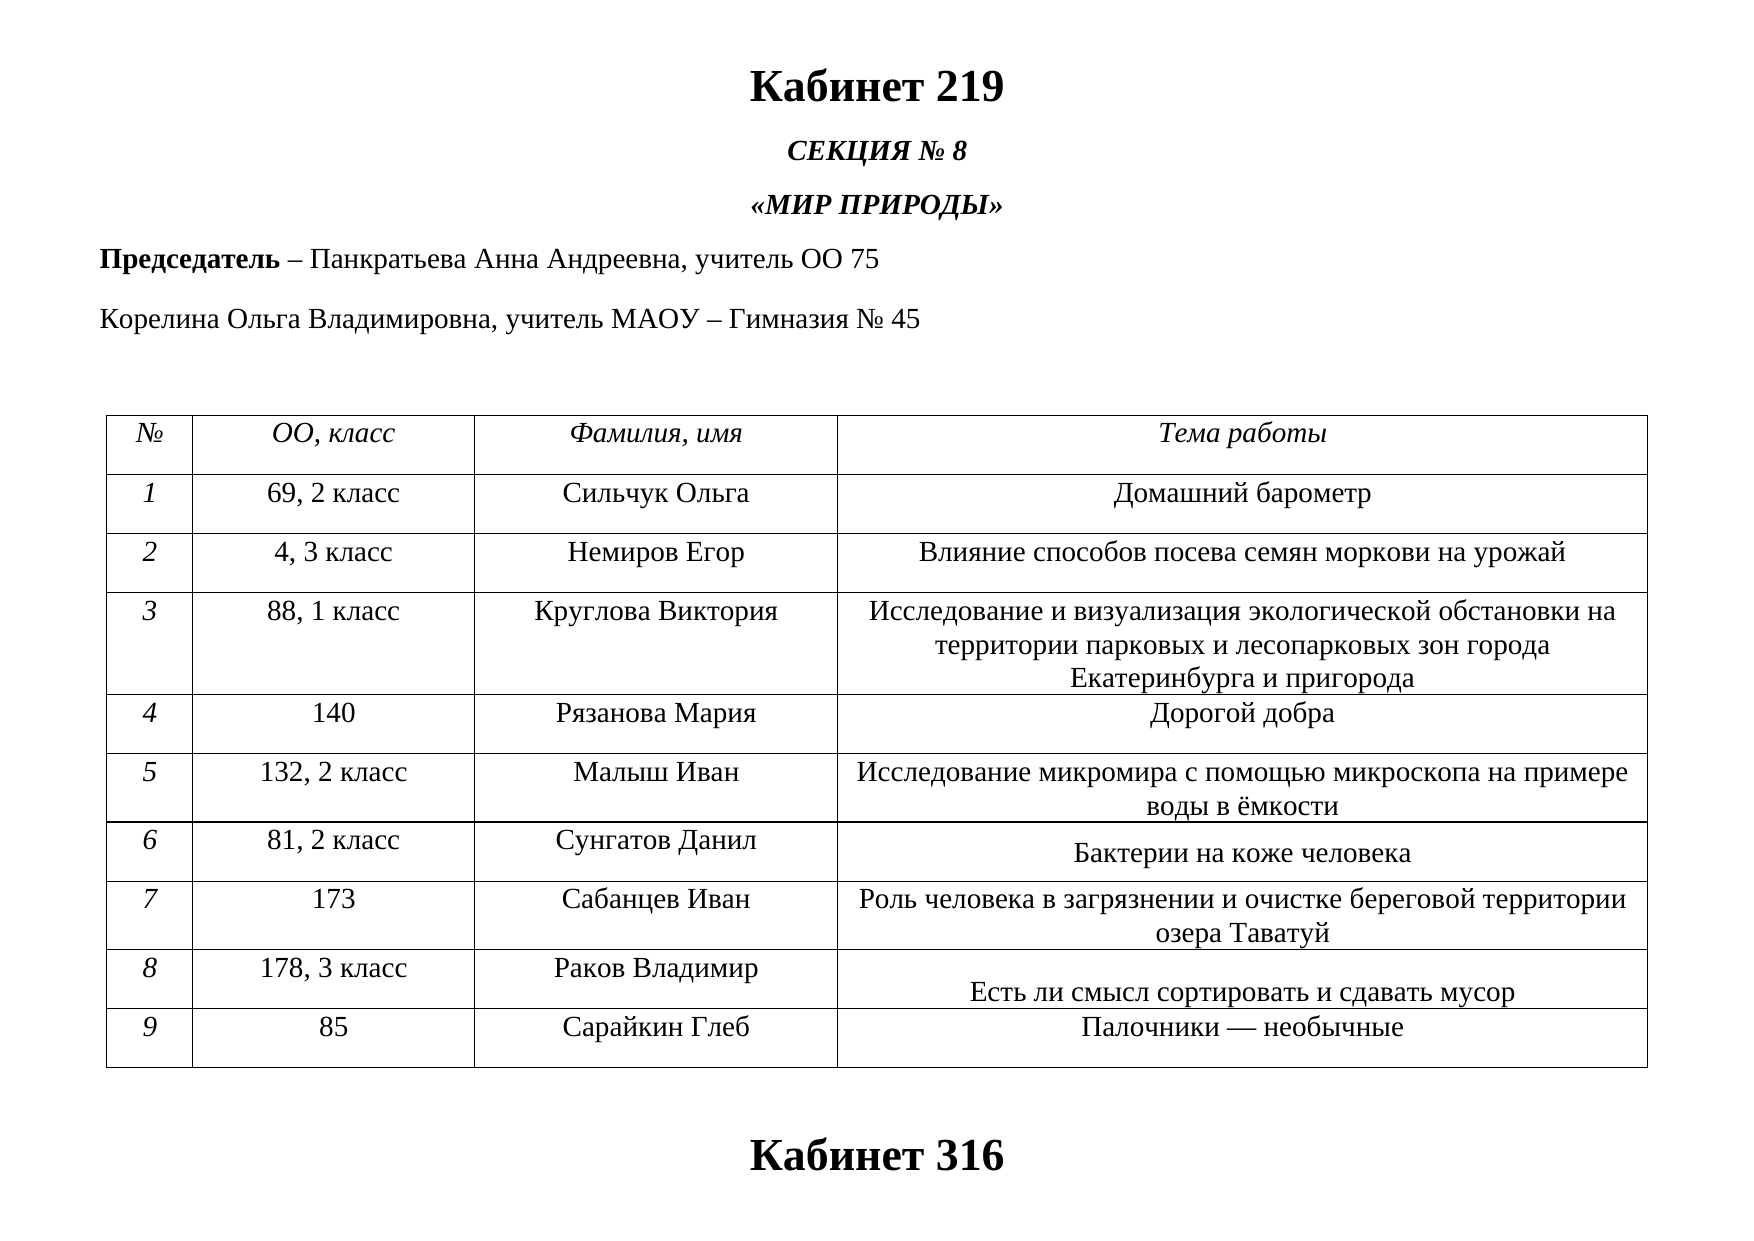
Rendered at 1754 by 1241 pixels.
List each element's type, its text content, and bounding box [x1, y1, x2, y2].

table_cell Домашний барометр [838, 475, 1647, 533]
table_cell 173 [193, 882, 474, 949]
table_cell Сильчук Ольга [475, 475, 837, 533]
table_cell 140 [193, 695, 474, 753]
table_cell 6 [107, 823, 192, 881]
table_cell Сарайкин Глеб [475, 1009, 837, 1067]
table_cell 7 [107, 882, 192, 949]
text Кабинет 219 [118, 59, 1636, 112]
table_cell Раков Владимир [475, 950, 837, 1008]
table_cell Исследование микромира с помощью микроскопа на примере воды в ёмкости [838, 754, 1647, 821]
text Корелина Ольга Владимировна, учитель МАОУ – Гимназия № 45 [99, 301, 1636, 334]
table_cell 4, 3 класс [193, 534, 474, 592]
text Кабинет 316 [118, 1128, 1636, 1180]
table_cell Дорогой добра [838, 695, 1647, 753]
table_cell Есть ли смысл сортировать и сдавать мусор [838, 950, 1647, 1008]
table_cell Влияние способов посева семян моркови на урожай [838, 534, 1647, 592]
table_header Тема работы [838, 416, 1647, 474]
table_header № [107, 416, 192, 474]
table_cell 4 [107, 695, 192, 753]
table_cell 132, 2 класс [193, 754, 474, 821]
table_cell Палочники — необычные [838, 1009, 1647, 1067]
table_cell Немиров Егор [475, 534, 837, 592]
table_cell 8 [107, 950, 192, 1008]
table_header Фамилия, имя [475, 416, 837, 474]
table_cell 81, 2 класс [193, 823, 474, 881]
table_cell 1 [107, 475, 192, 533]
table_cell Роль человека в загрязнении и очистке береговой территории озера Таватуй [838, 882, 1647, 949]
table_cell 88, 1 класс [193, 593, 474, 694]
table_cell 178, 3 класс [193, 950, 474, 1008]
table_cell Рязанова Мария [475, 695, 837, 753]
table_cell Исследование и визуализация экологической обстановки на территории парковых и лесопарковых зон города Екатеринбурга и пригорода [838, 593, 1647, 694]
table_header ОО, класс [193, 416, 474, 474]
table_cell 2 [107, 534, 192, 592]
table_cell 5 [107, 754, 192, 821]
table_cell 85 [193, 1009, 474, 1067]
text «МИР ПРИРОДЫ» [118, 187, 1636, 221]
table_cell Бактерии на коже человека [838, 823, 1647, 881]
table_cell Сунгатов Данил [475, 823, 837, 881]
text СЕКЦИЯ № 8 [118, 133, 1636, 166]
table_cell 3 [107, 593, 192, 694]
text Председатель – Панкратьева Анна Андреевна, учитель ОО 75 [99, 241, 1636, 275]
table_cell Круглова Виктория [475, 593, 837, 694]
table_cell Малыш Иван [475, 754, 837, 821]
table_cell 69, 2 класс [193, 475, 474, 533]
table_cell 9 [107, 1009, 192, 1067]
table_cell Сабанцев Иван [475, 882, 837, 949]
